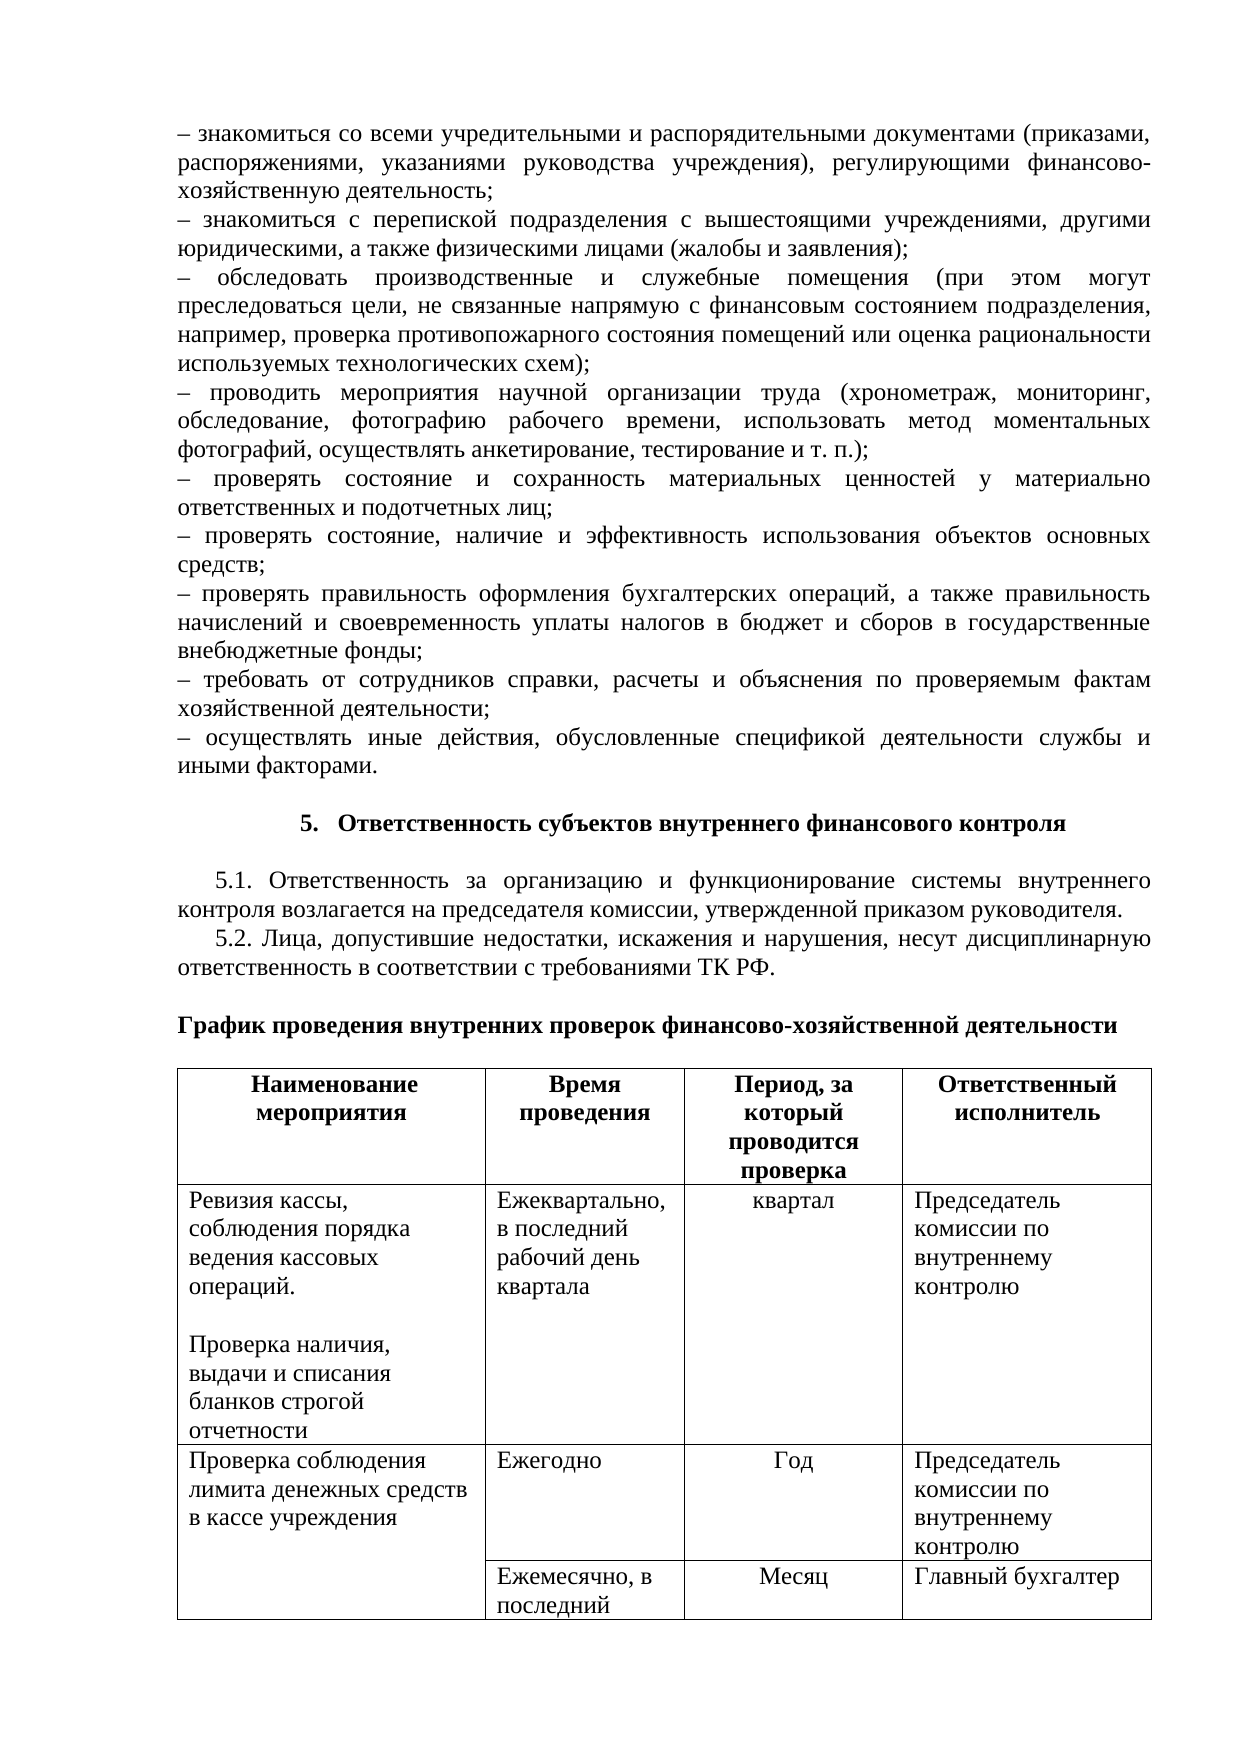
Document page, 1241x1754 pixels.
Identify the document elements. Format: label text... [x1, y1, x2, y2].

table_cell Месяц [685, 1561, 902, 1618]
text – проводить мероприятия научной организации труда (хронометраж, мониторинг, обследование, фотографию рабочего времени, использовать метод моментальных фотографий, осуществлять анкетирование, тестирование и т. п.); [177, 377, 1152, 463]
table_header Наименование мероприятия [178, 1069, 485, 1184]
table_cell Главный бухгалтер [903, 1561, 1151, 1618]
table_header Ответственный исполнитель [903, 1069, 1151, 1184]
text 5.1. Ответственность за организацию и функционирование системы внутреннего контроля возлагается на председателя комиссии, утвержденной приказом руководителя. [177, 866, 1152, 923]
table_cell Год [685, 1445, 902, 1560]
table_cell Ежеквартально, в последний рабочий день квартала [486, 1185, 684, 1444]
text – осуществлять иные действия, обусловленные спецификой деятельности службы и иными факторами. [177, 722, 1152, 779]
table_header Период, за который проводится проверка [685, 1069, 902, 1184]
table_cell Председатель комиссии по внутреннему контролю [903, 1185, 1151, 1444]
table_cell Председатель комиссии по внутреннему контролю [903, 1445, 1151, 1560]
text – проверять правильность оформления бухгалтерских операций, а также правильность начислений и своевременность уплаты налогов в бюджет и сборов в государственные внебюджетные фонды; [177, 578, 1152, 664]
table_cell Ревизия кассы, соблюдения порядка ведения кассовых операций. Проверка наличия, выдачи и списания бланков строгой отчетности [178, 1185, 485, 1444]
table_header Время проведения [486, 1069, 684, 1184]
text – проверять состояние и сохранность материальных ценностей у материально ответственных и подотчетных лиц; [177, 463, 1152, 521]
text 5.2. Лица, допустившие недостатки, искажения и нарушения, несут дисциплинарную ответственность в соответствии с требованиями ТК РФ. [177, 923, 1152, 981]
text – знакомиться с перепиской подразделения с вышестоящими учреждениями, другими юридическими, а также физическими лицами (жалобы и заявления); [177, 204, 1152, 262]
table_cell Проверка соблюдения лимита денежных средств в кассе учреждения [178, 1445, 485, 1618]
text График проведения внутренних проверок финансово-хозяйственной деятельности [177, 1010, 1152, 1038]
list Ответственность субъектов внутреннего финансового контроля [215, 808, 1152, 837]
text – проверять состояние, наличие и эффективность использования объектов основных средств; [177, 521, 1152, 578]
table_cell Ежегодно [486, 1445, 684, 1560]
table_cell квартал [685, 1185, 902, 1444]
text – требовать от сотрудников справки, расчеты и объяснения по проверяемым фактам хозяйственной деятельности; [177, 664, 1152, 722]
text – знакомиться со всеми учредительными и распорядительными документами (приказами, распоряжениями, указаниями руководства учреждения), регулирующими финансово-хозяйственную деятельность; [177, 118, 1152, 204]
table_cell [486, 1561, 684, 1618]
text – обследовать производственные и служебные помещения (при этом могут преследоваться цели, не связанные напрямую с финансовым состоянием подразделения, например, проверка противопожарного состояния помещений или оценка рациональности используемых технологических схем); [177, 262, 1152, 377]
